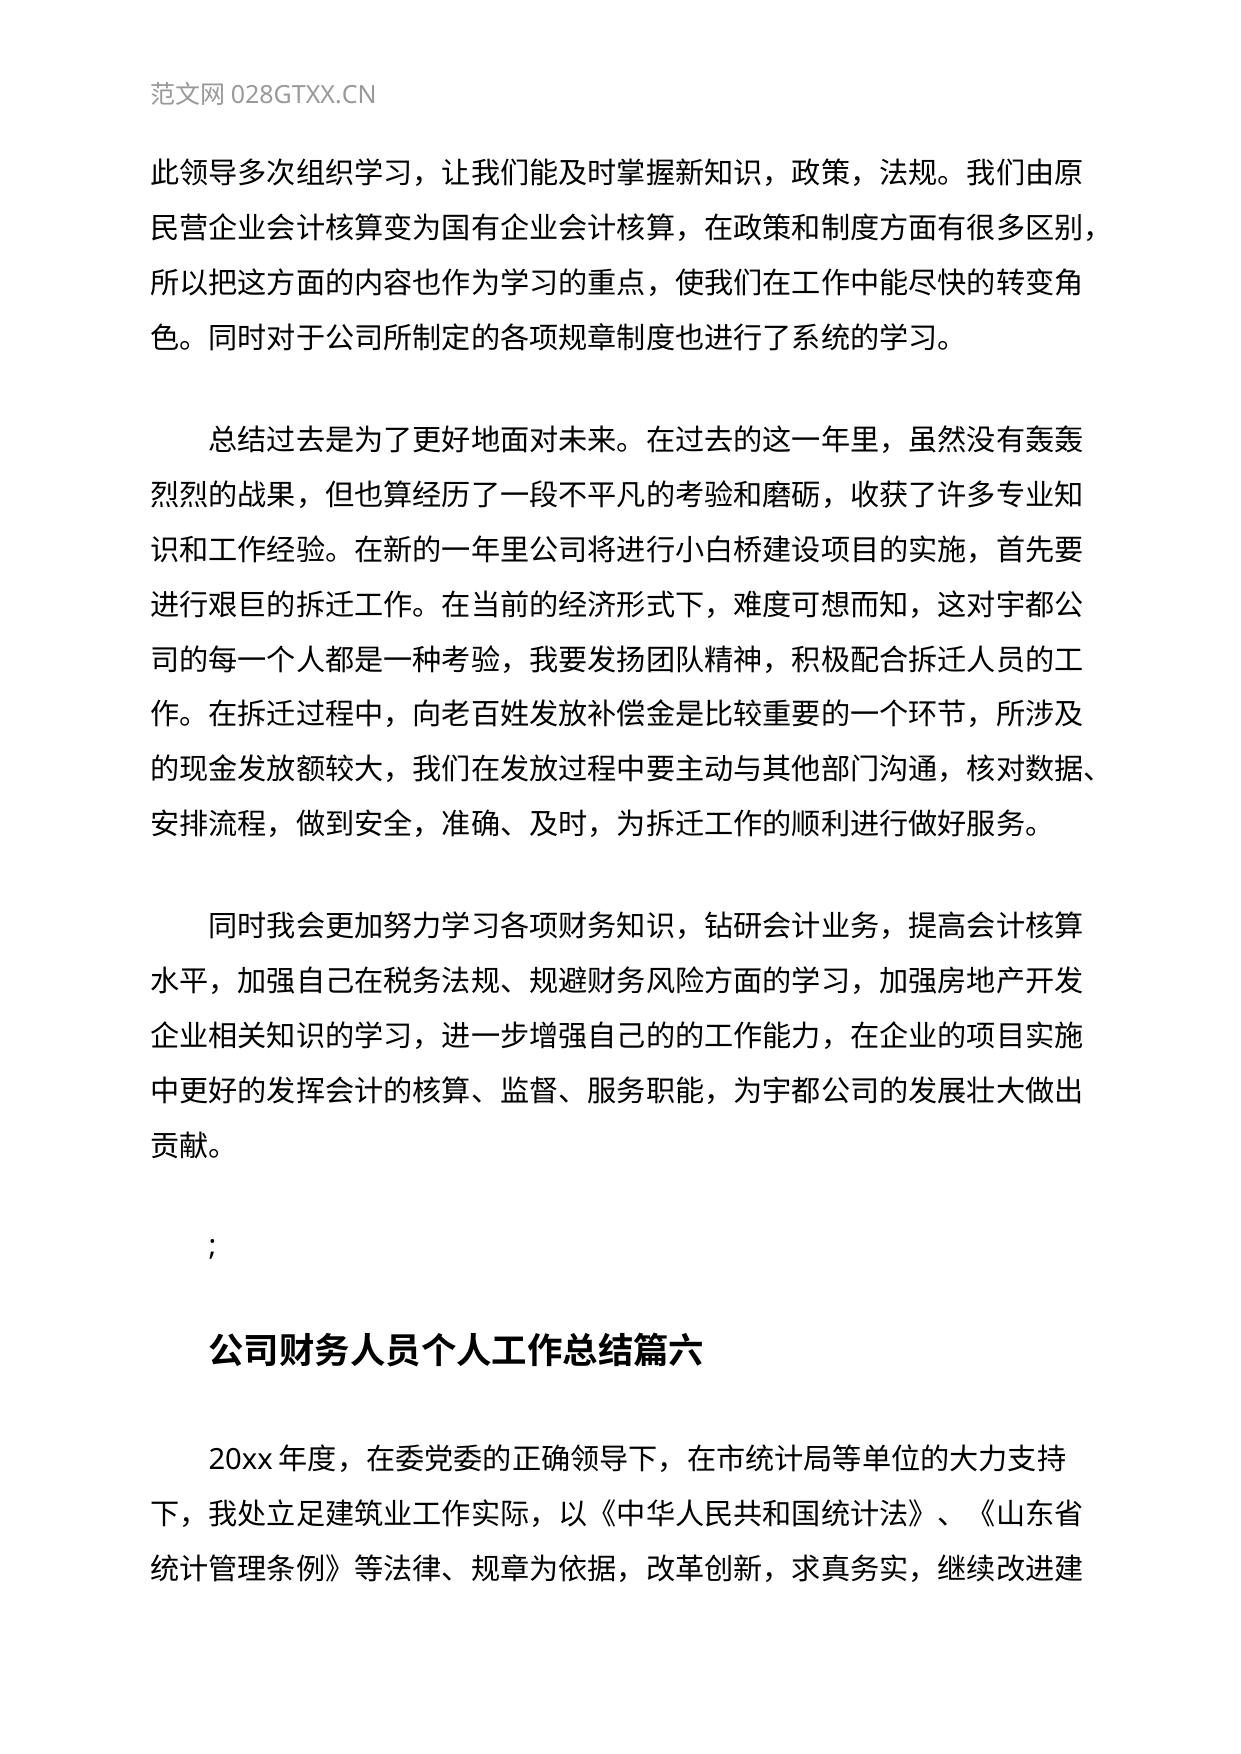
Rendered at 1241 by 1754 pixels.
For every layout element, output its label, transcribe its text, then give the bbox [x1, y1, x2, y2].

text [150, 150, 1090, 357]
text 总结过去是为了更好地面对未来。在过去的这一年里，虽然没有轰轰烈烈的战果，但也算经历了一段不平凡的考验和磨砺，收获了许多专业知识和工作经验。在新的一年里公司将进行小白桥建设项目的实施，首先要进行艰巨的拆迁工作。在当前的经济形式下，难度可想而知，这对宇都公司的每一个人都是一种考验，我要发扬团队精神，积极配合拆迁人员的工作。在拆迁过程中，向老百姓发放补偿金是比较重要的一个环节，所涉及的现金发放额较大，我们在发放过程中要主动与其他部门沟通，核对数据、安排流程，做到安全，准确、及时，为拆迁工作的顺利进行做好服务。 [150, 416, 1090, 843]
text 公司财务人员个人工作总结篇六 [150, 1322, 1090, 1373]
text ; [150, 1224, 1090, 1263]
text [150, 1436, 1090, 1588]
text 同时我会更加努力学习各项财务知识，钻研会计业务，提高会计核算水平，加强自己在税务法规、规避财务风险方面的学习，加强房地产开发企业相关知识的学习，进一步增强自己的的工作能力，在企业的项目实施中更好的发挥会计的核算、监督、服务职能，为宇都公司的发展壮大做出贡献。 [150, 902, 1090, 1164]
